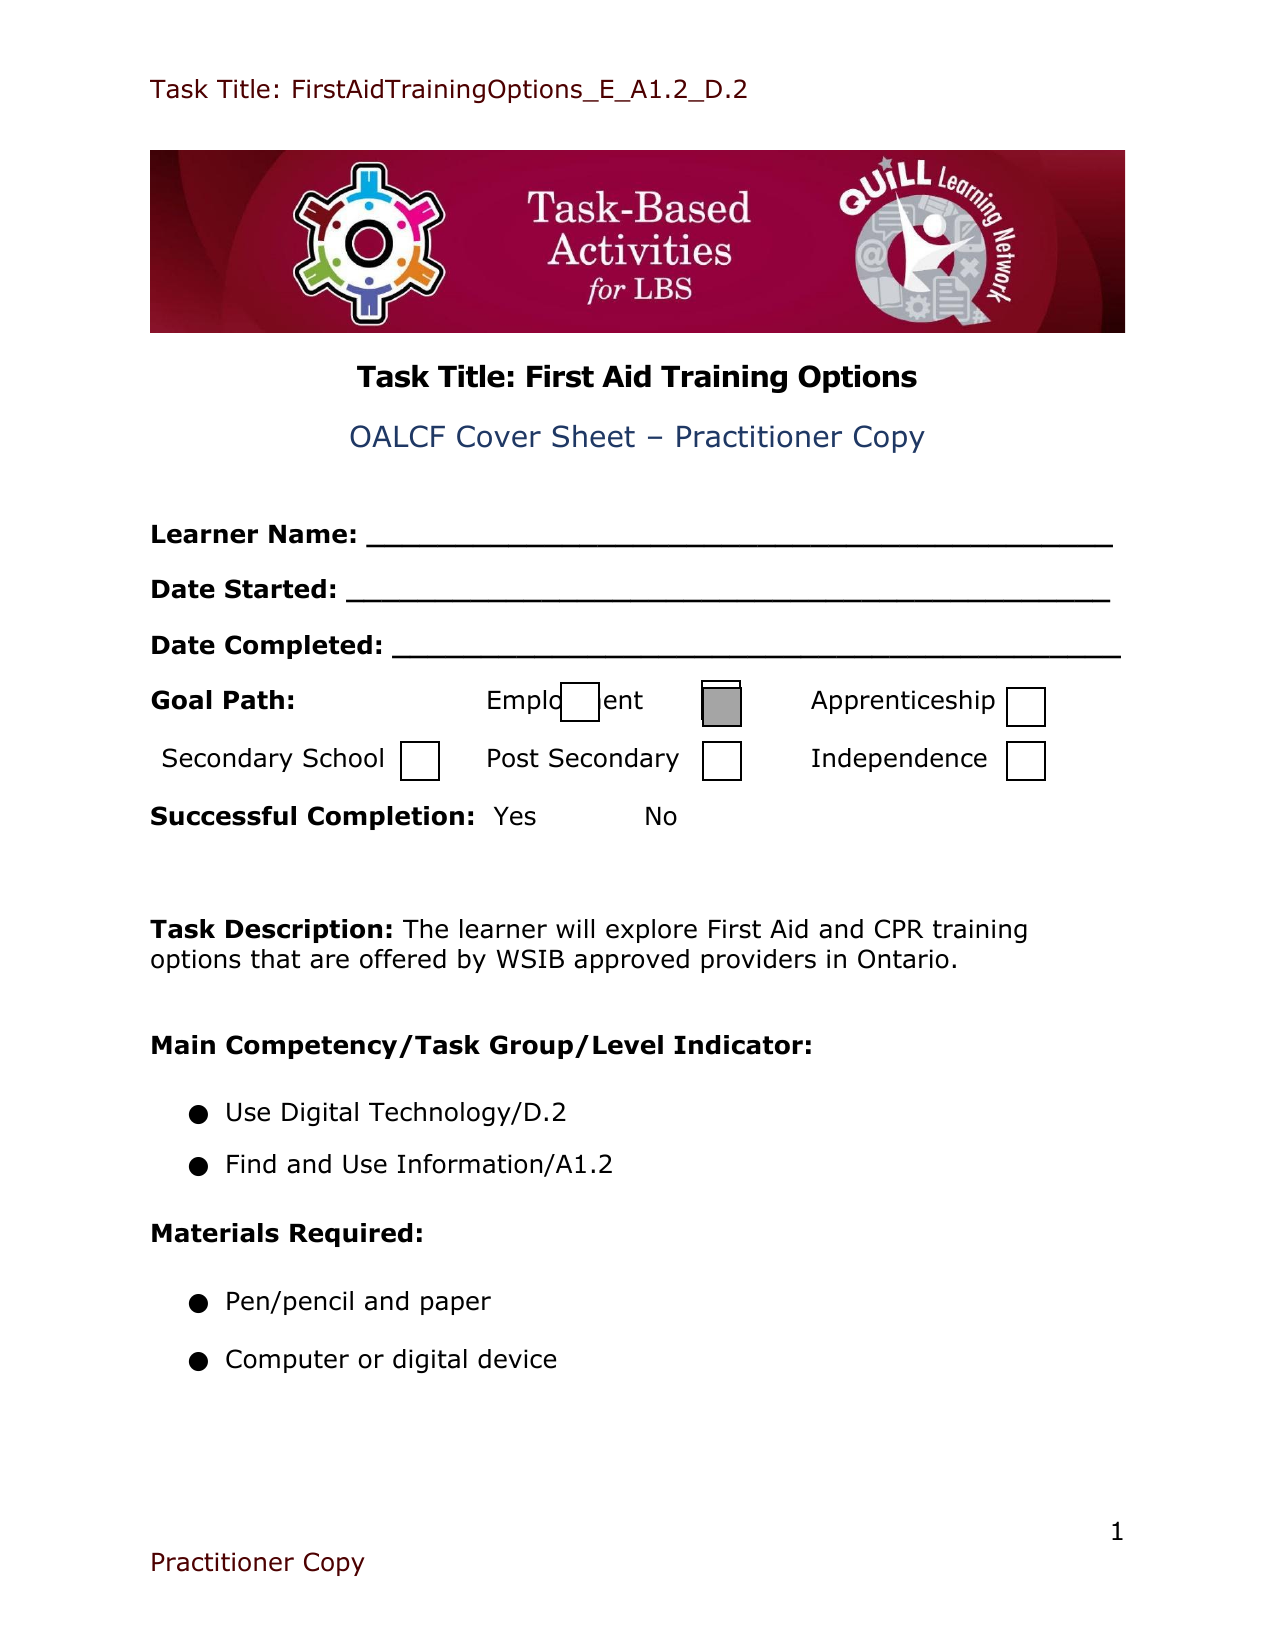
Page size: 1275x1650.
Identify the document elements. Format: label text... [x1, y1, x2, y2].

table_cell Post Secondary [475, 742, 799, 800]
table_header Employment [475, 685, 799, 742]
table_header Goal Path: [150, 685, 474, 742]
text Main Competency/Task Group/Level Indicator: [150, 999, 1125, 1060]
list Use Digital Technology/D.2 [187, 1085, 1125, 1136]
picture [150, 150, 1125, 333]
subtitle OALCF Cover Sheet – Practitioner Copy [150, 418, 1125, 454]
text Date Completed: _________________________________________ [150, 629, 1125, 659]
list Find and Use Information/A1.2 [187, 1136, 1125, 1187]
text Date Started: ___________________________________________ [150, 574, 1125, 604]
text Learner Name: __________________________________________ [150, 518, 1125, 549]
table_header Apprenticeship [799, 685, 1124, 742]
text Materials Required: [150, 1187, 1125, 1248]
text Task Description: The learner will explore First Aid and CPR training options that are offered by WSIB approved providers in Ontario. [150, 913, 1125, 974]
table_cell Secondary School [150, 742, 474, 800]
table_cell Independence [799, 742, 1124, 800]
list Pen/pencil and paper [187, 1273, 1125, 1324]
list Computer or digital device [187, 1332, 1125, 1383]
title Task Title: First Aid Training Options [150, 358, 1125, 393]
text Successful Completion: Yes No [150, 800, 1125, 830]
